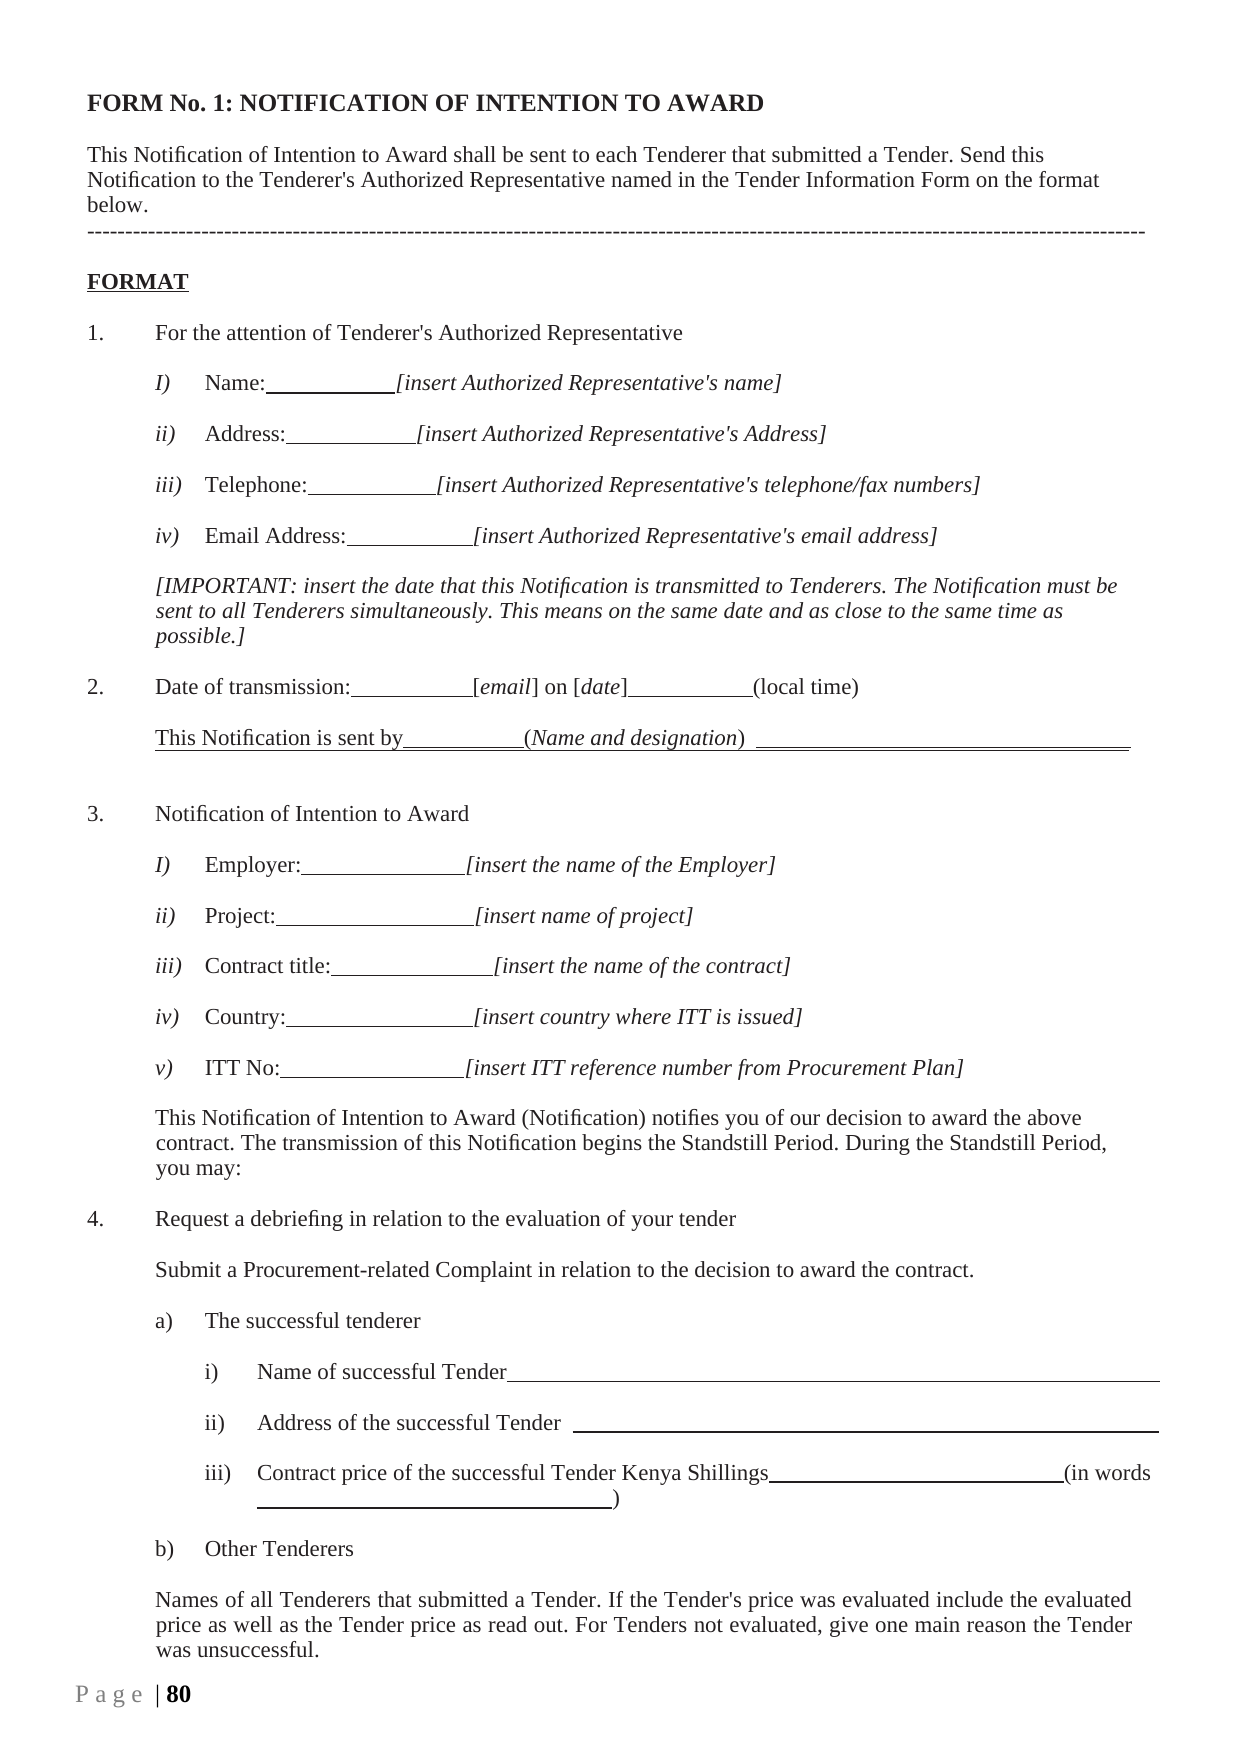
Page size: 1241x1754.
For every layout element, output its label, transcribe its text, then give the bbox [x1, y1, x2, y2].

list Address of the successful Tender [204, 1408, 1165, 1435]
text ) [257, 1485, 1165, 1511]
list Name of successful Tender [204, 1358, 1165, 1384]
list Other Tenderers [155, 1535, 1165, 1562]
list Contract price of the successful Tender Kenya Shillings (in words [204, 1459, 1165, 1485]
list Email Address: [insert Authorized Representative's email address] [155, 522, 1165, 548]
text This Notiﬁcation of Intention to Award shall be sent to each Tenderer that submitted a Tender. Send this Notiﬁcation to the Tenderer's Authorized Representative named in the Tender Information Form on the format below. [87, 143, 1134, 218]
list Address: [insert Authorized Representative's Address] [155, 420, 1165, 446]
list Contract title: [insert the name of the contract] [155, 952, 1165, 979]
subtitle FORMAT [87, 268, 1165, 294]
list Request a debrieﬁng in relation to the evaluation of your tender [87, 1206, 1165, 1232]
list The successful tenderer [155, 1307, 1165, 1333]
list Telephone: [insert Authorized Representative's telephone/fax numbers] [155, 471, 1165, 497]
text ------------------------------------------------------------------------------------------------------------------------------------------- [87, 218, 1165, 243]
list Employer: [insert the name of the Employer] [155, 851, 1165, 877]
text [IMPORTANT: insert the date that this Notiﬁcation is transmitted to Tenderers. The Notiﬁcation must be sent to all Tenderers simultaneously. This means on the same date and as close to the same time as possible.] [155, 573, 1134, 648]
text Submit a Procurement-related Complaint in relation to the decision to award the contract. [155, 1256, 1165, 1283]
list Project: [insert name of project] [155, 902, 1165, 928]
list Country: [insert country where ITT is issued] [155, 1003, 1165, 1029]
list Date of transmission: [email] on [date] (local time) [87, 673, 1165, 699]
text This Notiﬁcation of Intention to Award (Notiﬁcation) notiﬁes you of our decision to award the above contract. The transmission of this Notiﬁcation begins the Standstill Period. During the Standstill Period, you may: [155, 1106, 1134, 1181]
subtitle FORM No. 1: NOTIFICATION OF INTENTION TO AWARD [87, 88, 1165, 117]
list Notiﬁcation of Intention to Award [87, 800, 1165, 826]
list ITT No: [insert ITT reference number from Procurement Plan] [155, 1054, 1165, 1080]
list Name: [insert Authorized Representative's name] [155, 369, 1165, 396]
list For the attention of Tenderer's Authorized Representative [87, 318, 1165, 345]
text This Notiﬁcation is sent by (Name and designation) [155, 724, 1165, 750]
text Names of all Tenderers that submitted a Tender. If the Tender's price was evaluated include the evaluated price as well as the Tender price as read out. For Tenders not evaluated, give one main reason the Tender was unsuccessful. [155, 1587, 1134, 1662]
